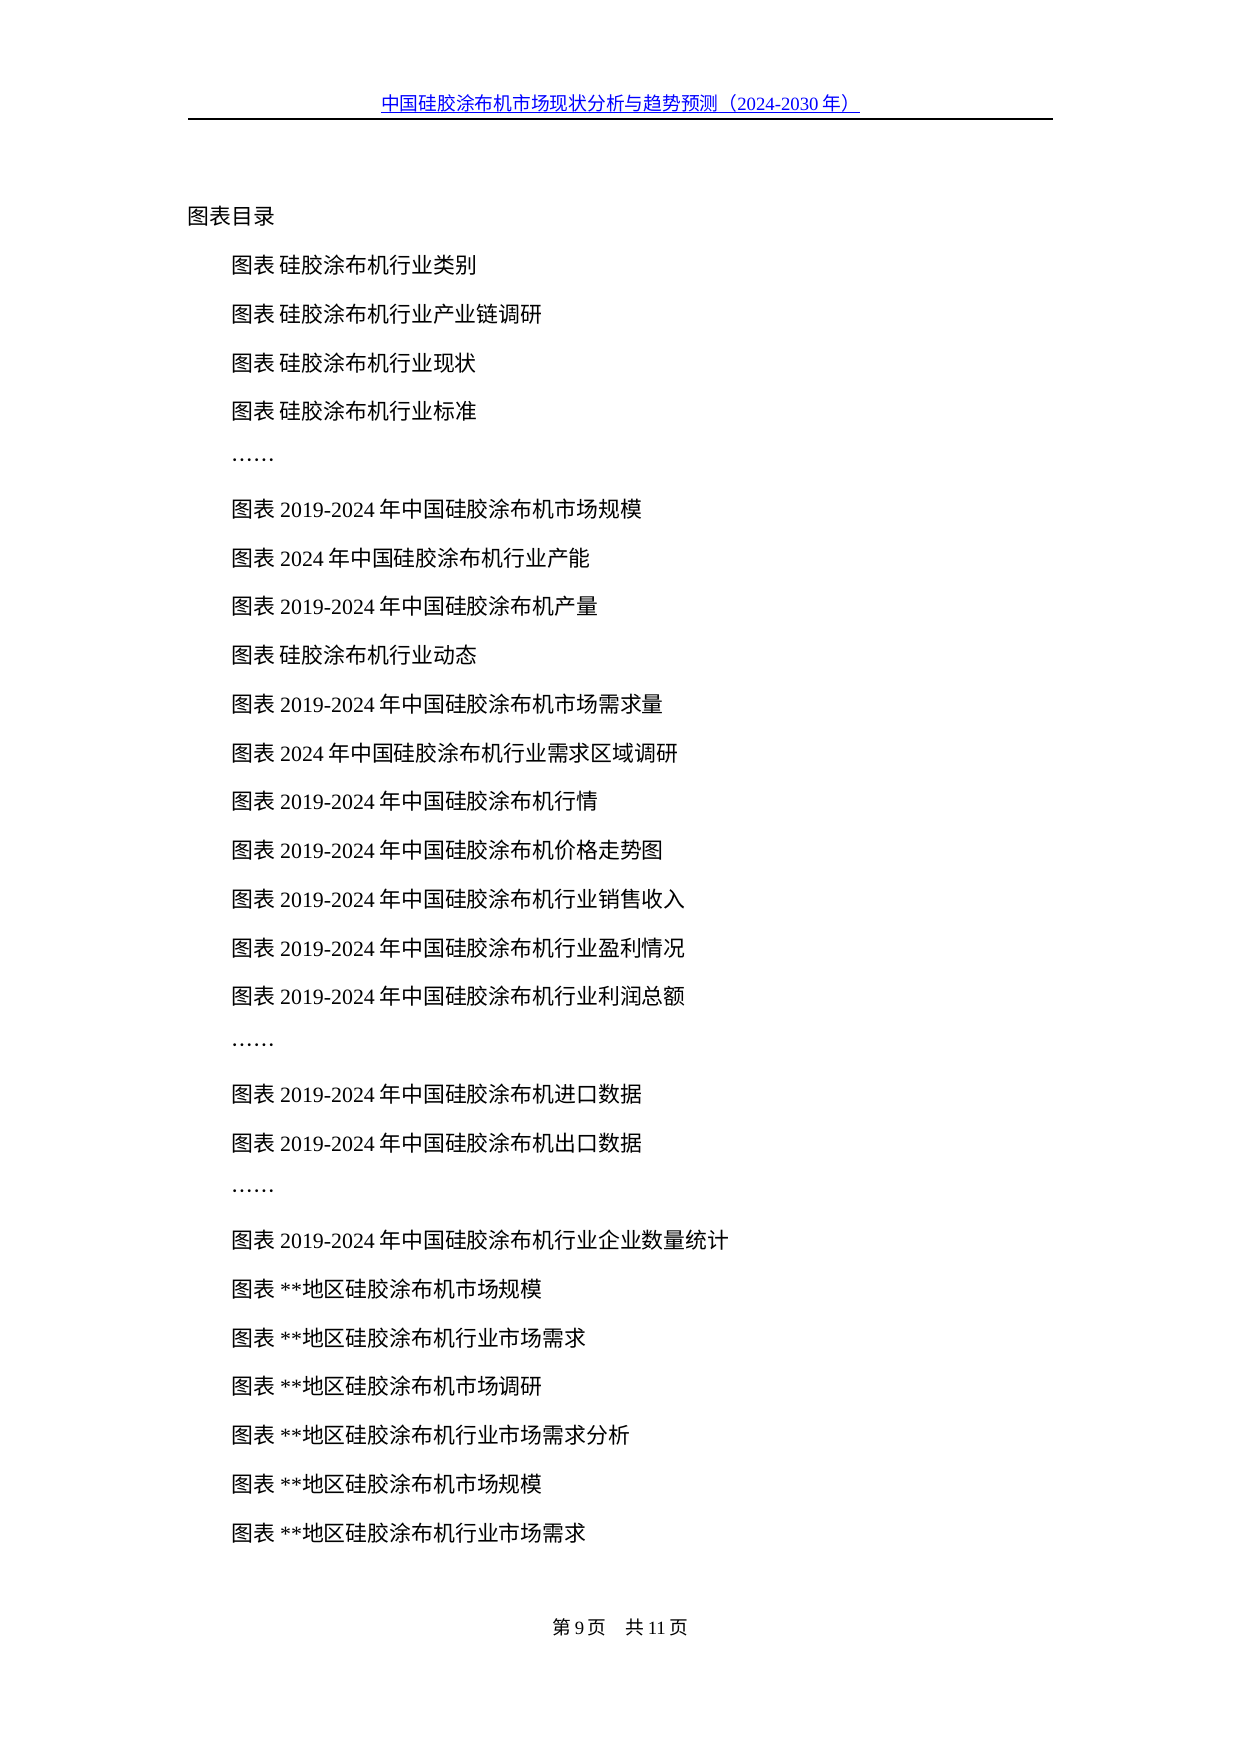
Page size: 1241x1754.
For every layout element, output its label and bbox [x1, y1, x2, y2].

text [187, 150, 1053, 1548]
